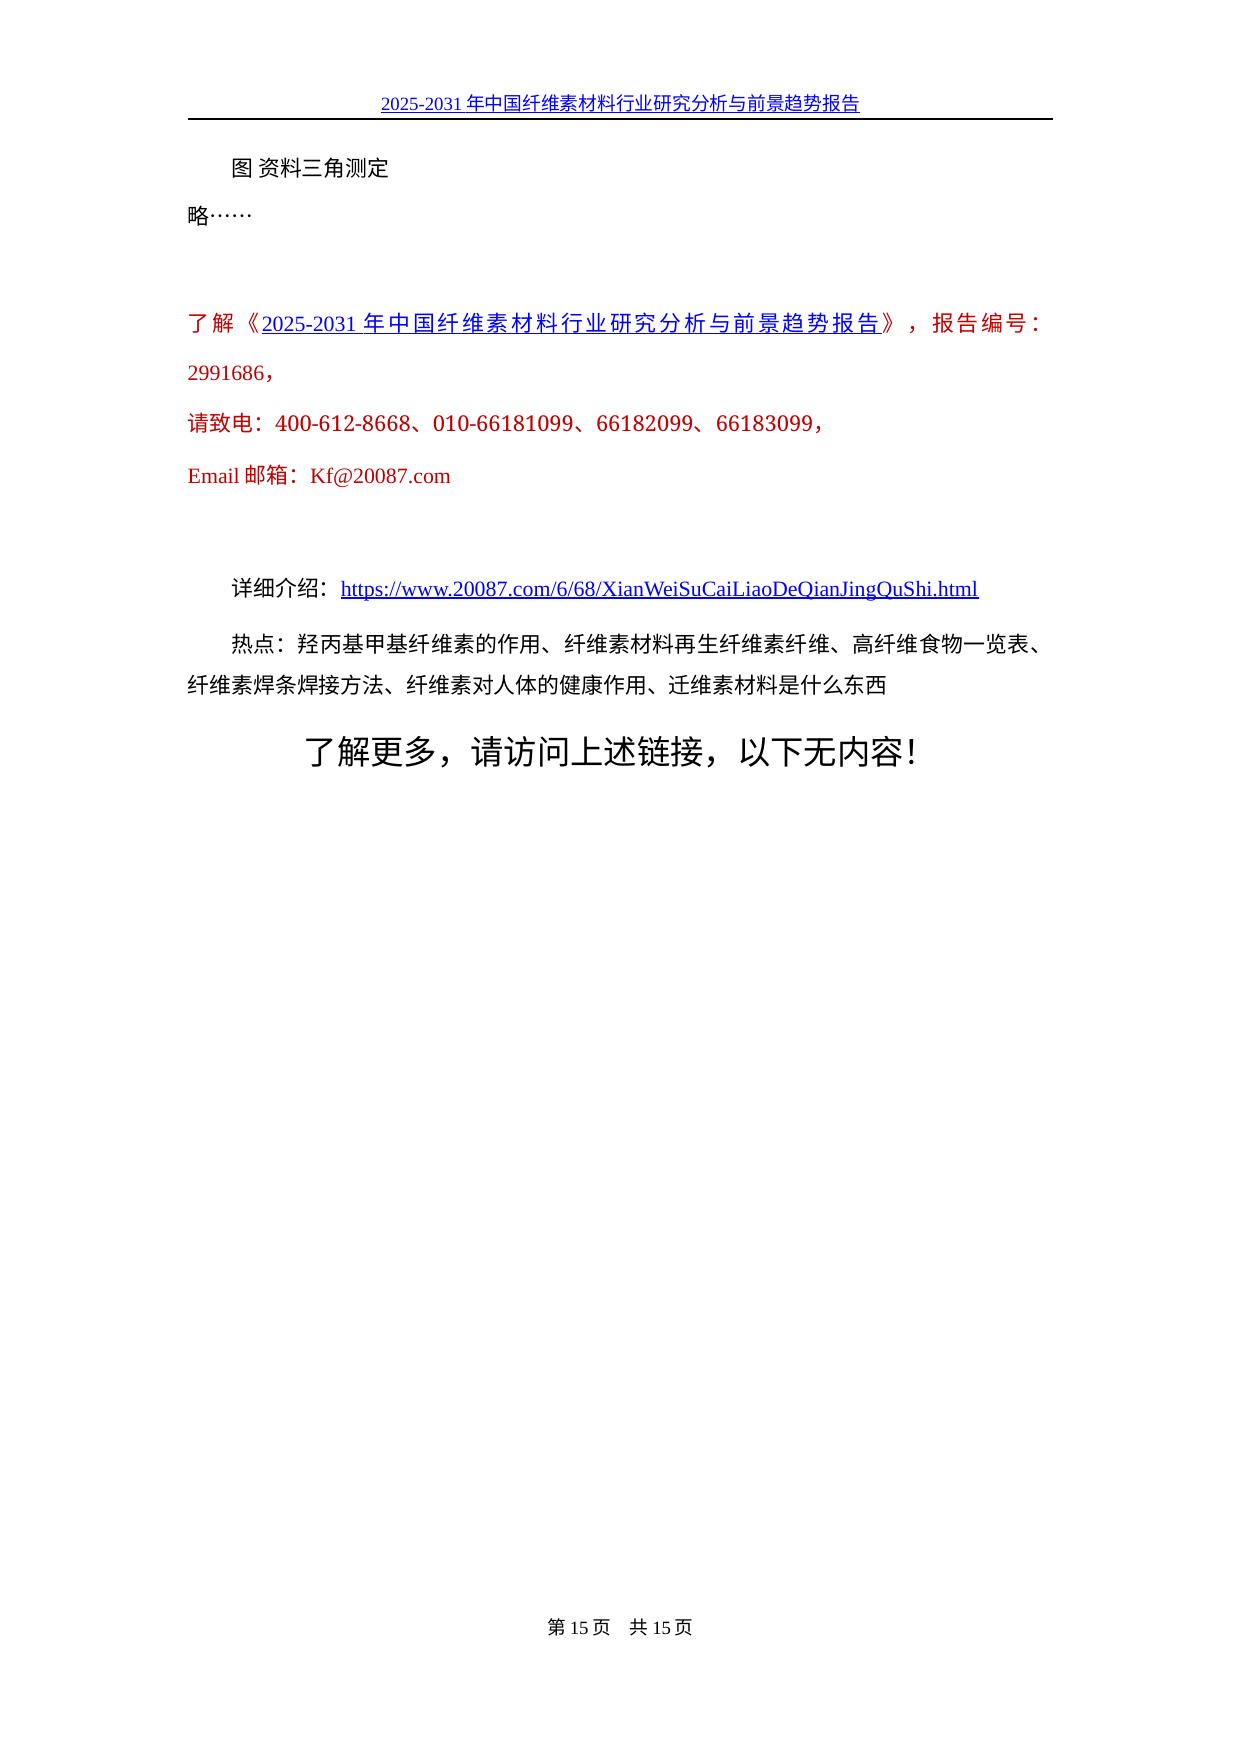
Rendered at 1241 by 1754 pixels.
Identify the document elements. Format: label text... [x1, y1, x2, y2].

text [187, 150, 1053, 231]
text 热点：羟丙基甲基纤维素的作用、纤维素材料再生纤维素纤维、高纤维食物一览表、纤维素焊条焊接方法、纤维素对人体的健康作用、迁维素材料是什么东西 [187, 627, 1053, 700]
title 了解更多，请访问上述链接，以下无内容！ [187, 717, 1053, 782]
text Email邮箱：Kf@20087.com [187, 457, 1053, 490]
text 详细介绍：https://www.20087.com/6/68/XianWeiSuCaiLiaoDeQianJingQuShi.html [187, 570, 1053, 603]
text 了解《2025-2031年中国纤维素材料行业研究分析与前景趋势报告》，报告编号：2991686， [187, 305, 1053, 387]
text 请致电：400-612-8668、010-66181099、66182099、66183099， [187, 406, 1053, 438]
